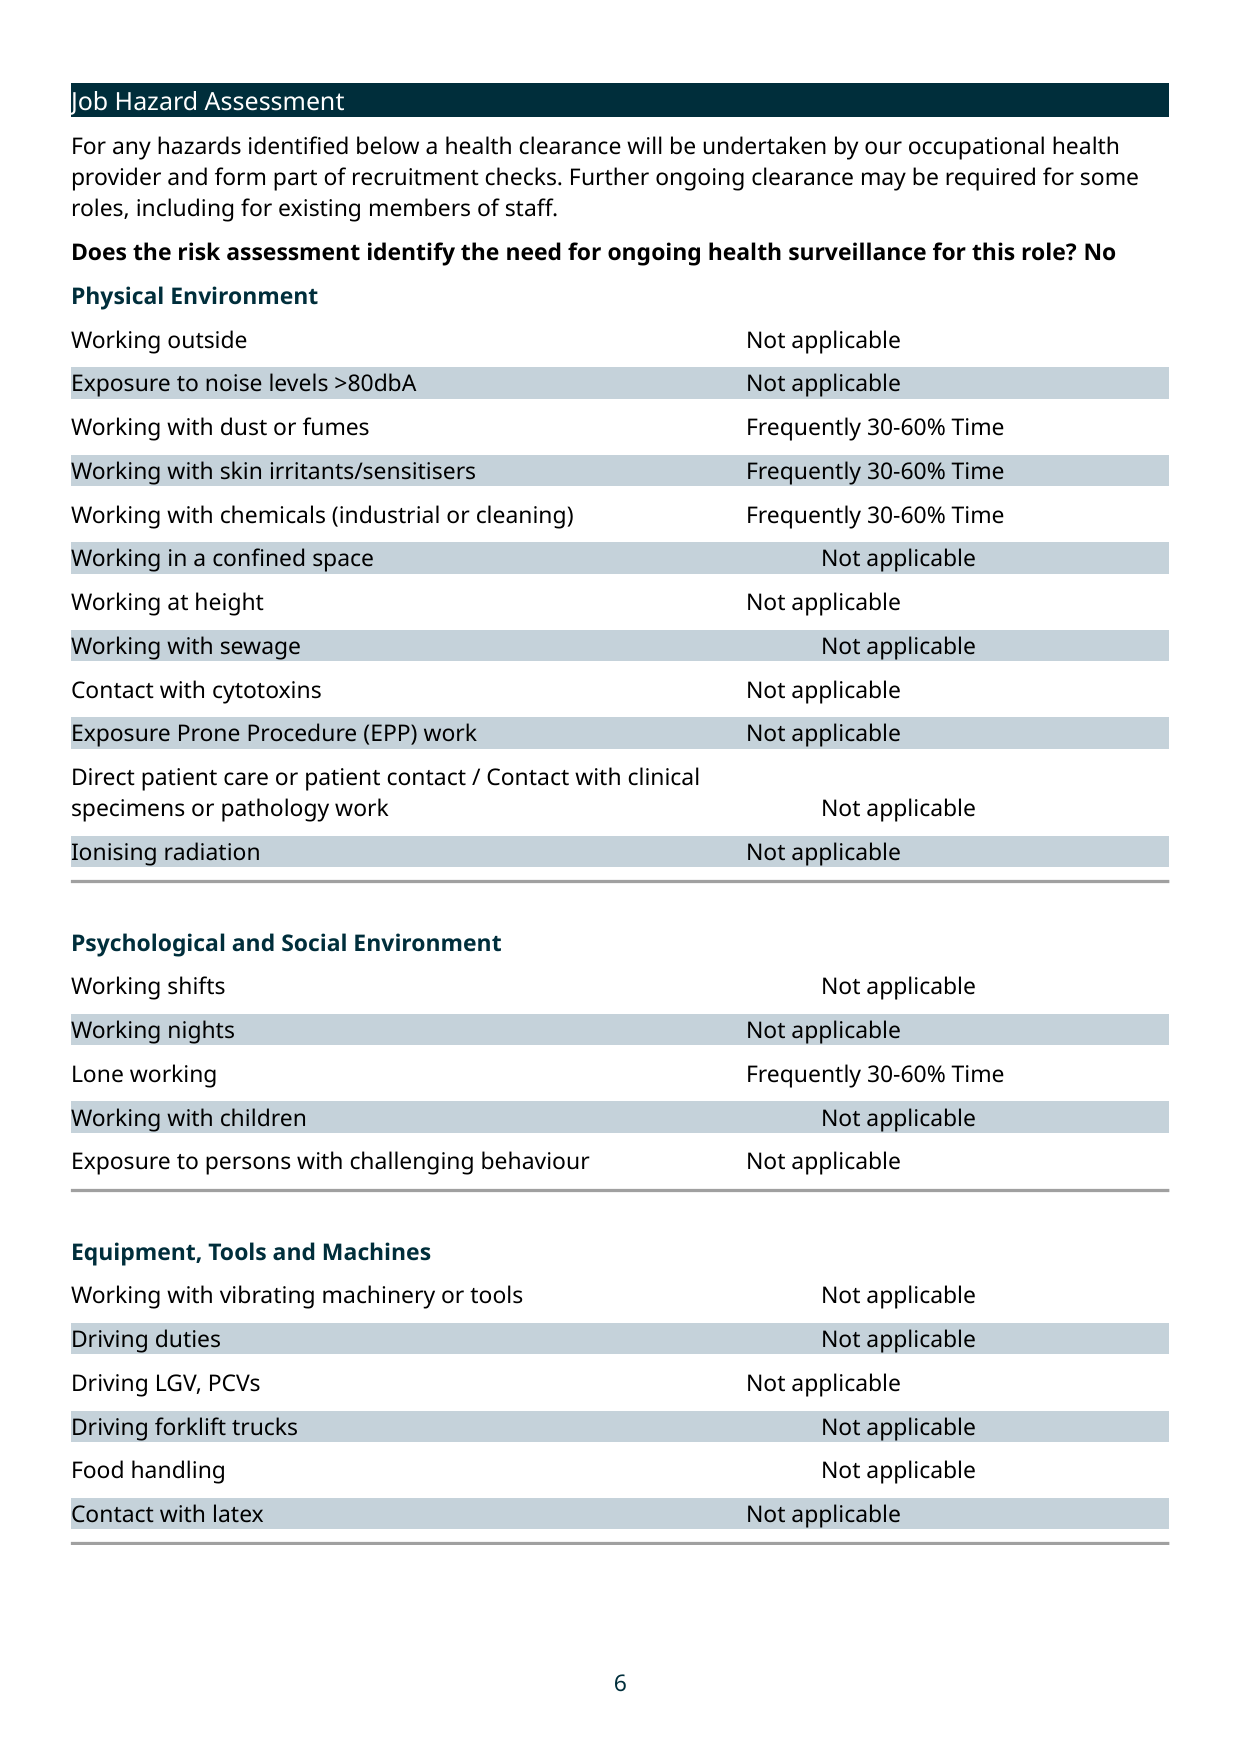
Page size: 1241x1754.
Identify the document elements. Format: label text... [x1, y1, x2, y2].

text Working with sewage [71, 630, 1169, 661]
text Food handling [71, 1454, 1169, 1486]
subtitle Physical Environment [71, 280, 1169, 311]
text Working in a confined space [71, 542, 1169, 574]
text Working with skin irritants/sensitisers [71, 455, 1169, 486]
text Working outside [71, 324, 1169, 355]
text Exposure Prone Procedure (EPP) work [71, 717, 1169, 749]
subtitle Job Hazard Assessment [71, 83, 1169, 117]
text For any hazards identified below a health clearance will be undertaken by our occupational health provider and form part of recruitment checks. Further ongoing clearance may be required for some roles, including for existing members of staff. [71, 130, 1169, 224]
text Driving forklift trucks [71, 1411, 1169, 1442]
text Working nights [71, 1014, 1169, 1045]
text Working shifts [71, 970, 1169, 1001]
text Contact with latex [71, 1498, 1169, 1529]
text Lone working [71, 1058, 1169, 1089]
text Driving duties [71, 1323, 1169, 1354]
subtitle Equipment, Tools and Machines [71, 1236, 1169, 1267]
text Working at height [71, 586, 1169, 617]
text Working with chemicals (industrial or cleaning) [71, 499, 1169, 530]
text Ionising radiation [71, 836, 1169, 867]
text Working with dust or fumes [71, 411, 1169, 442]
text Does the risk assessment identify the need for ongoing health surveillance for this role? [71, 236, 1169, 267]
text Exposure to persons with challenging behaviour [71, 1145, 1169, 1176]
text Contact with cytotoxins [71, 674, 1169, 705]
text Direct patient care or patient contact / Contact with clinical specimens or pathology work [71, 761, 1169, 824]
text Driving LGV, PCVs [71, 1367, 1169, 1398]
subtitle Psychological and Social Environment [71, 926, 1169, 958]
text Working with vibrating machinery or tools [71, 1279, 1169, 1311]
text Working with children [71, 1101, 1169, 1133]
text Exposure to noise levels >80dbA [71, 367, 1169, 399]
